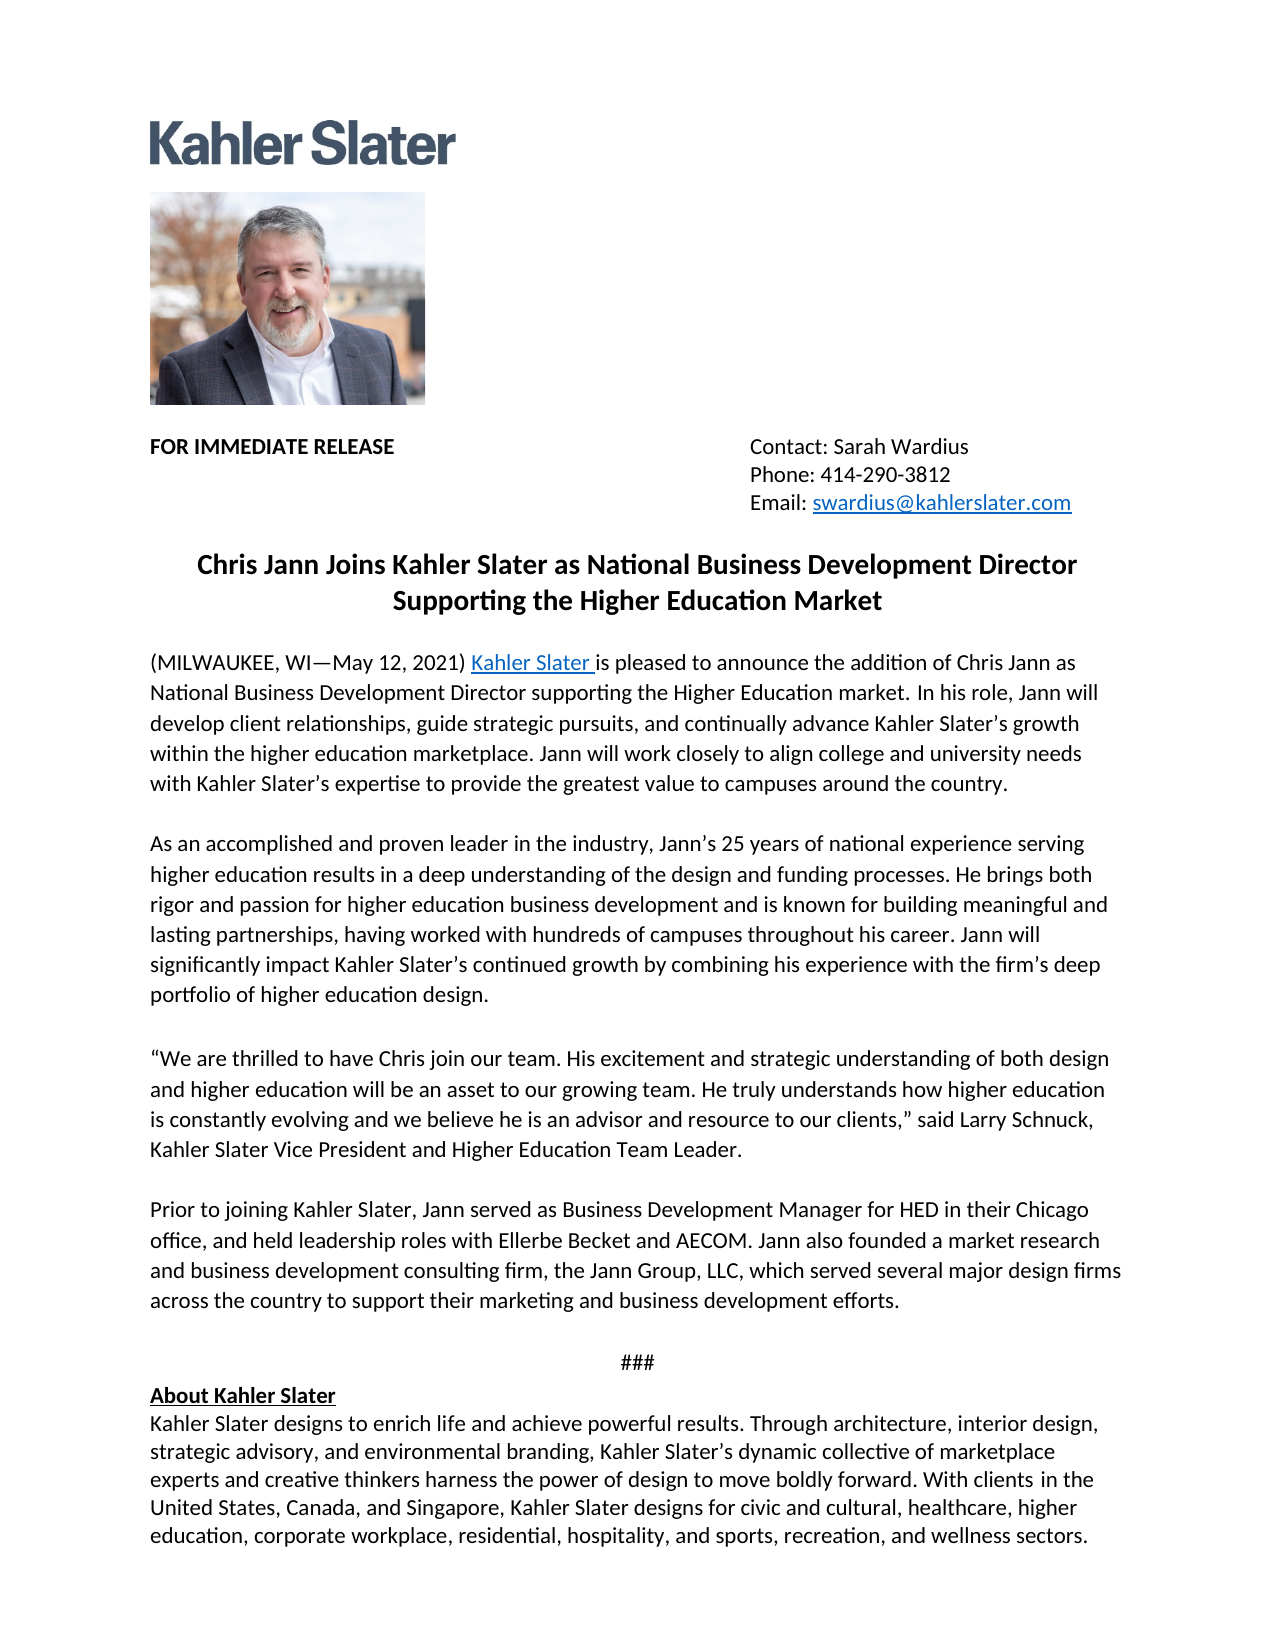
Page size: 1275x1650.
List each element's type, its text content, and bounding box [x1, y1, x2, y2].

picture [150, 192, 426, 405]
text Chris Jann Joins Kahler Slater as National Business Development Director Supporting the Higher Education Market [150, 546, 1125, 618]
text FOR IMMEDIATE RELEASE Contact: Sarah Wardius [150, 432, 1125, 460]
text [150, 1409, 1125, 1549]
picture [150, 120, 456, 165]
text (MILWAUKEE, WI—May 12, 2021) Kahler Slater is pleased to announce the addition of Chris Jann as National Business Development Director supporting the Higher Education market. In his role, Jann will develop client relationships, guide strategic pursuits, and continually advance Kahler Slater’s growth within the higher education marketplace. Jann will work closely to align college and university needs with Kahler Slater’s expertise to provide the greatest value to campuses around the country. [150, 648, 1125, 797]
text Phone: 414-290-3812 [150, 460, 1125, 488]
text As an accomplished and proven leader in the industry, Jann’s 25 years of national experience serving higher education results in a deep understanding of the design and funding processes. He brings both rigor and passion for higher education business development and is known for building meaningful and lasting partnerships, having worked with hundreds of campuses throughout his career. Jann will significantly impact Kahler Slater’s continued growth by combining his experience with the firm’s deep portfolio of higher education design. [150, 829, 1125, 1008]
text “We are thrilled to have Chris join our team. His excitement and strategic understanding of both design and higher education will be an asset to our growing team. He truly understands how higher education is constantly evolving and we believe he is an advisor and resource to our clients,” said Larry Schnuck, Kahler Slater Vice President and Higher Education Team Leader. [150, 1044, 1125, 1163]
text Email: swardius@kahlerslater.com [150, 488, 1125, 516]
text Prior to joining Kahler Slater, Jann served as Business Development Manager for HED in their Chicago office, and held leadership roles with Ellerbe Becket and AECOM. Jann also founded a market research and business development consulting firm, the Jann Group, LLC, which served several major design firms across the country to support their marketing and business development efforts. [150, 1196, 1125, 1314]
text About Kahler Slater [150, 1381, 1125, 1409]
text ### [150, 1348, 1125, 1377]
